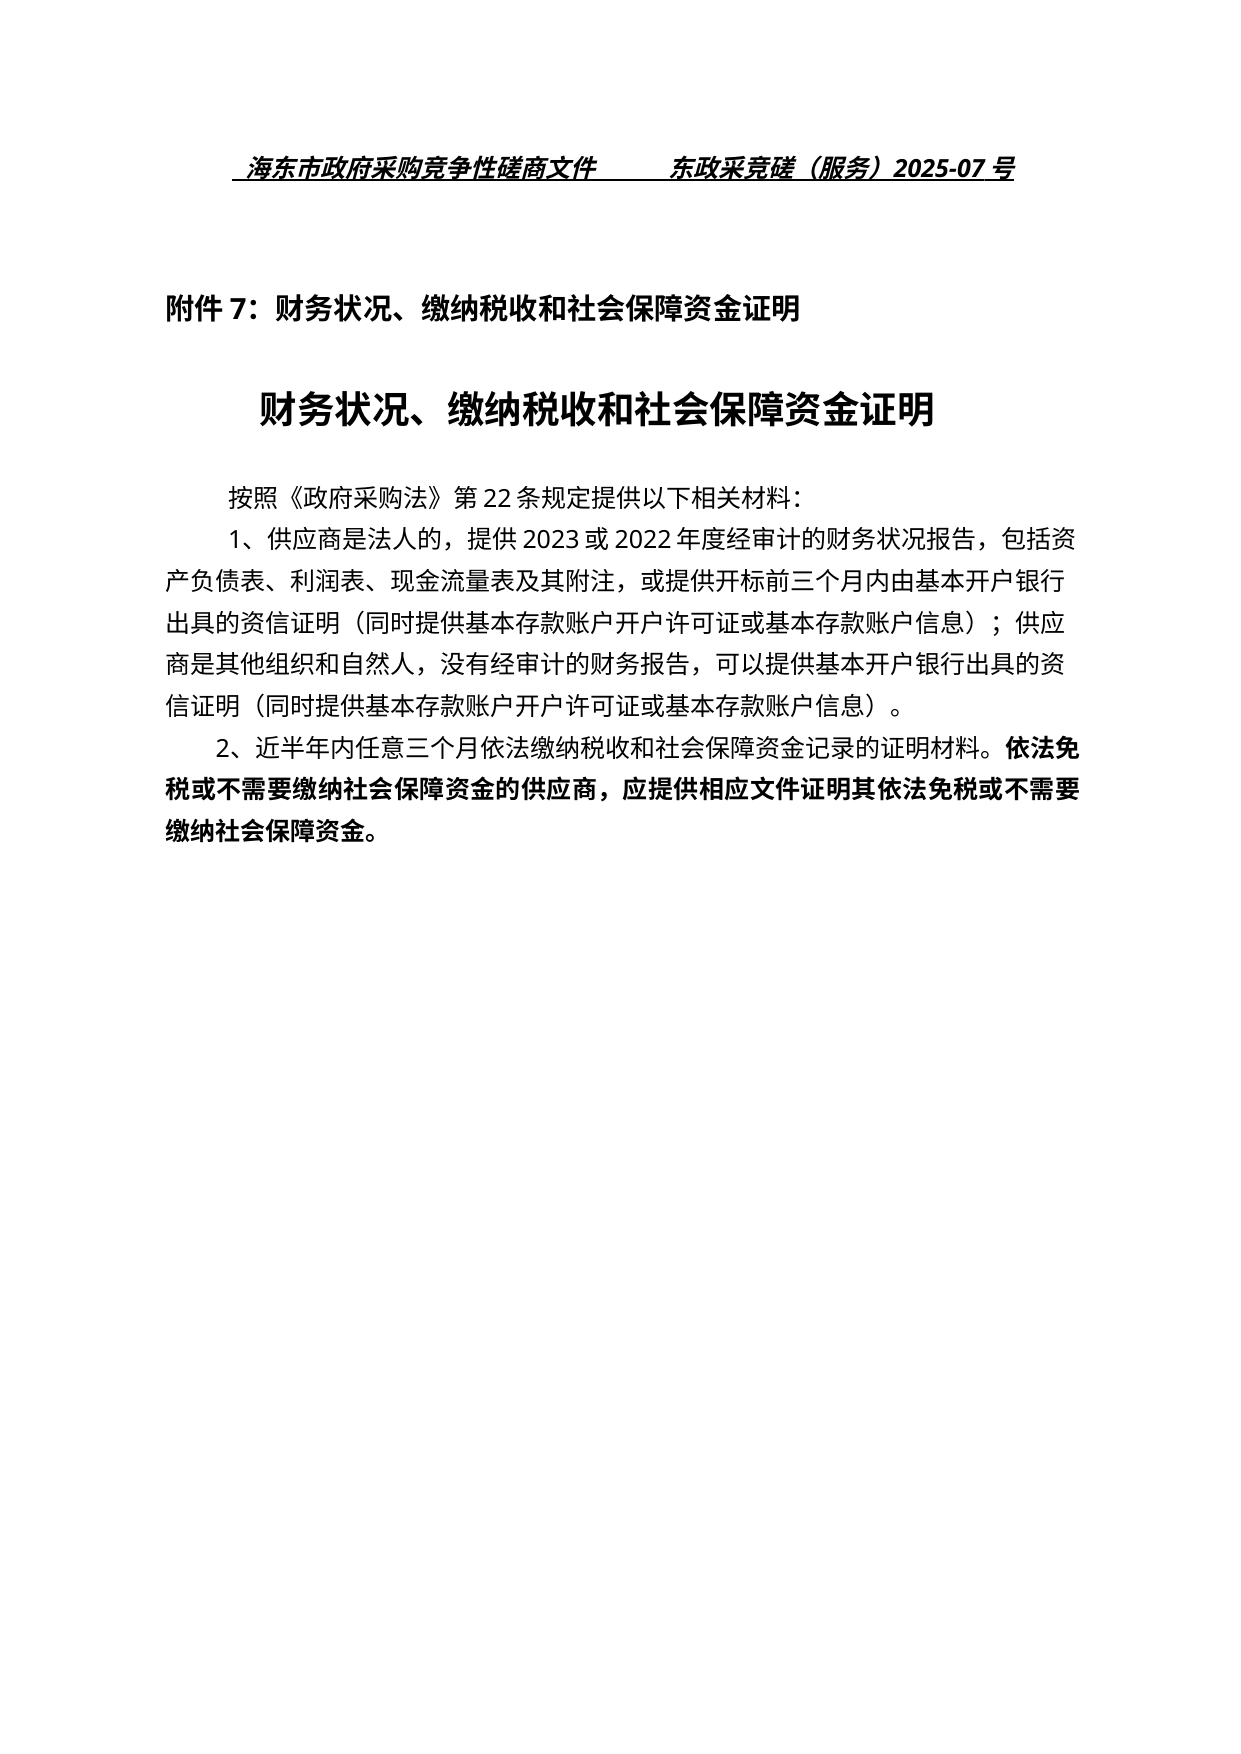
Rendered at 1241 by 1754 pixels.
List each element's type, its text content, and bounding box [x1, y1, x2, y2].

text 财务状况、缴纳税收和社会保障资金证明 [165, 391, 1081, 432]
text 附件7：财务状况、缴纳税收和社会保障资金证明 [165, 285, 1081, 328]
text 1、供应商是法人的，提供2023或2022年度经审计的财务状况报告，包括资产负债表、利润表、现金流量表及其附注，或提供开标前三个月内由基本开户银行出具的资信证明（同时提供基本存款账户开户许可证或基本存款账户信息）；供应商是其他组织和自然人，没有经审计的财务报告，可以提供基本开户银行出具的资信证明（同时提供基本存款账户开户许可证或基本存款账户信息）。 [165, 516, 1081, 724]
text 按照《政府采购法》第22条规定提供以下相关材料： [165, 474, 1081, 516]
text 2、近半年内任意三个月依法缴纳税收和社会保障资金记录的证明材料。依法免税或不需要缴纳社会保障资金的供应商，应提供相应文件证明其依法免税或不需要缴纳社会保障资金。 [165, 724, 1081, 849]
